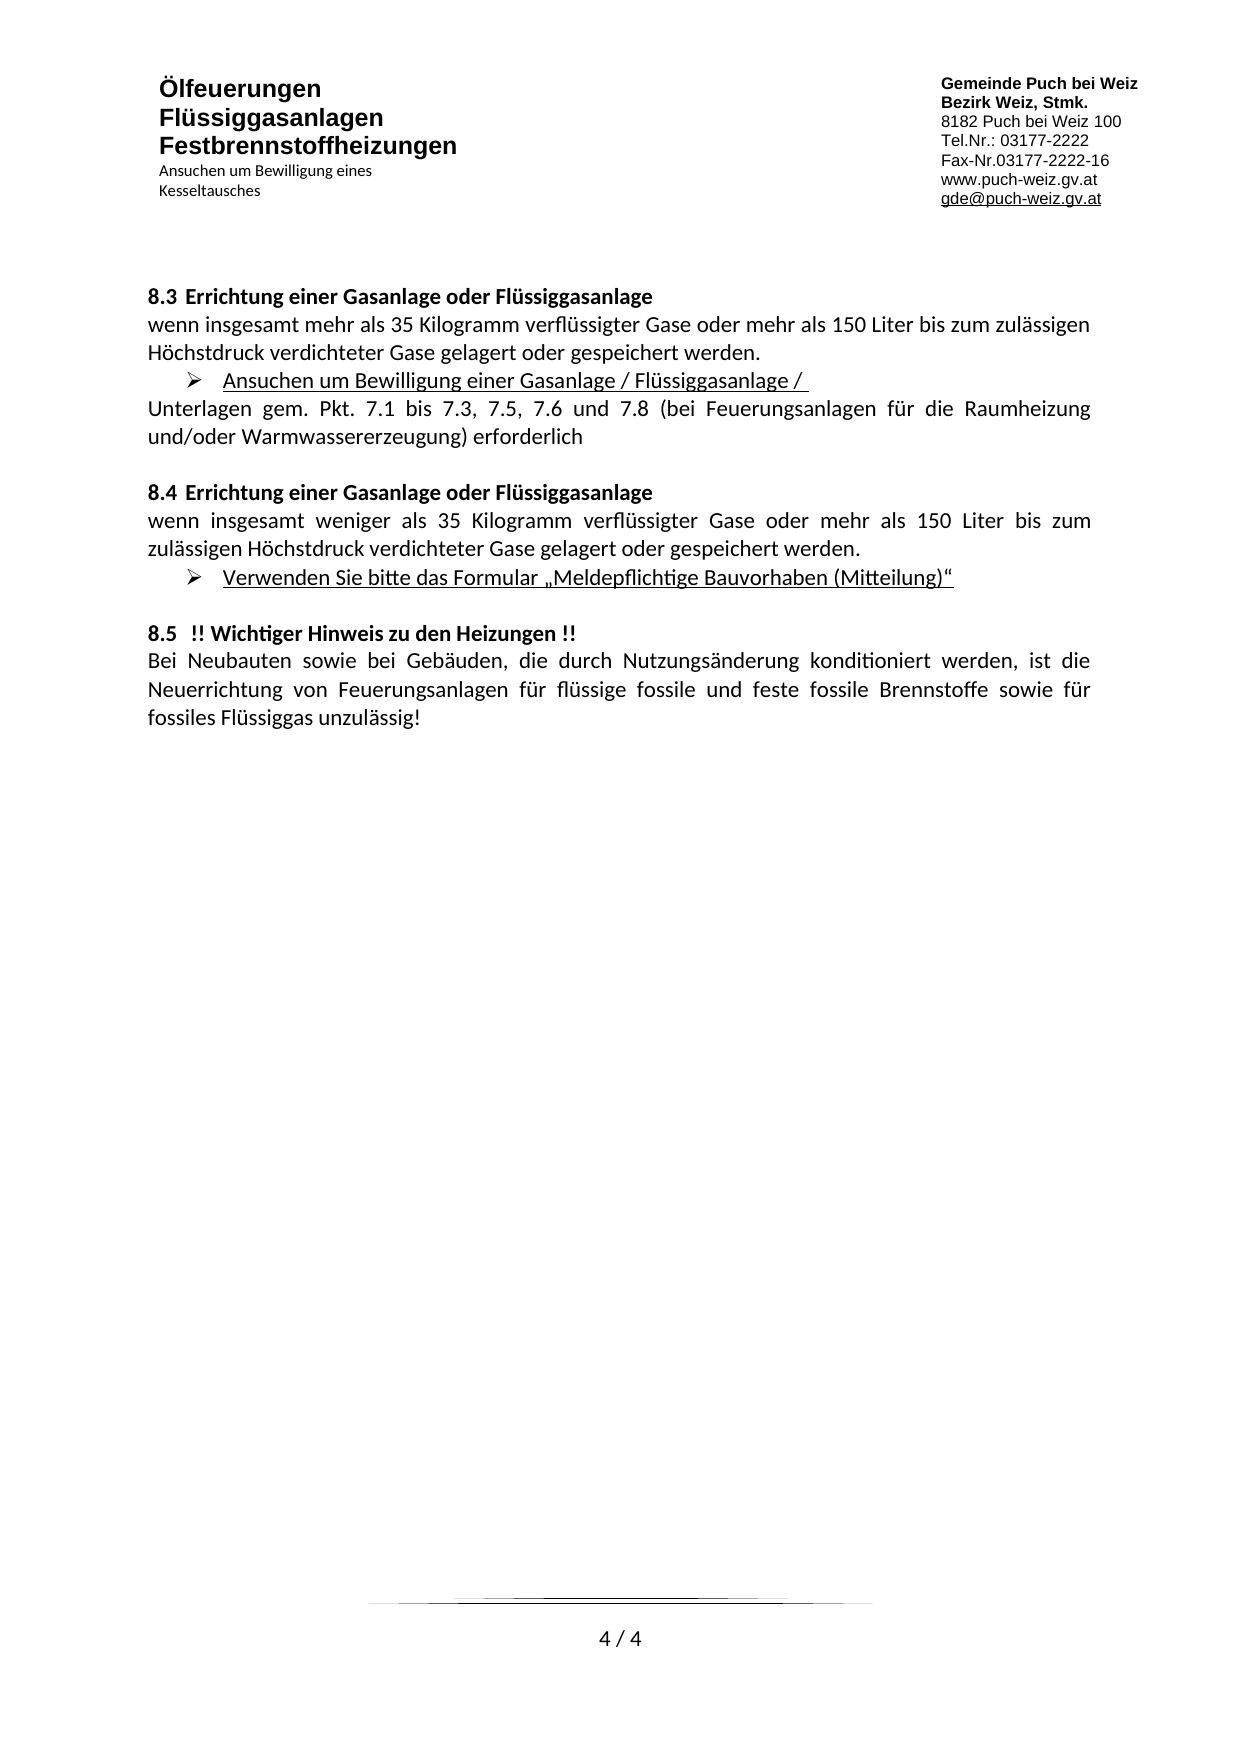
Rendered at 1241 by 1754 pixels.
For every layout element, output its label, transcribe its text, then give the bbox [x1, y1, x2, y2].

list Errichtung einer Gasanlage oder Flüssiggasanlage [148, 282, 1093, 310]
list Verwenden Sie bitte das Formular „Meldepflichtige Bauvorhaben (Mitteilung)“ [185, 563, 1093, 591]
list Errichtung einer Gasanlage oder Flüssiggasanlage [148, 478, 1093, 507]
text wenn insgesamt mehr als 35 Kilogramm verflüssigter Gase oder mehr als 150 Liter bis zum zulässigen Höchstdruck verdichteter Gase gelagert oder gespeichert werden. [148, 310, 1093, 366]
text Bei Neubauten sowie bei Gebäuden, die durch Nutzungsänderung konditioniert werden, ist die Neuerrichtung von Feuerungsanlagen für flüssige fossile und feste fossile Brennstoffe sowie für fossiles Flüssiggas unzulässig! [148, 647, 1093, 731]
list !! Wichtiger Hinweis zu den Heizungen !! [148, 619, 1093, 647]
list Ansuchen um Bewilligung einer Gasanlage / Flüssiggasanlage / [185, 366, 1093, 394]
text wenn insgesamt weniger als 35 Kilogramm verflüssigter Gase oder mehr als 150 Liter bis zum zulässigen Höchstdruck verdichteter Gase gelagert oder gespeichert werden. [148, 507, 1093, 563]
text Unterlagen gem. Pkt. 7.1 bis 7.3, 7.5, 7.6 und 7.8 (bei Feuerungsanlagen für die Raumheizung und/oder Warmwassererzeugung) erforderlich [148, 394, 1093, 451]
